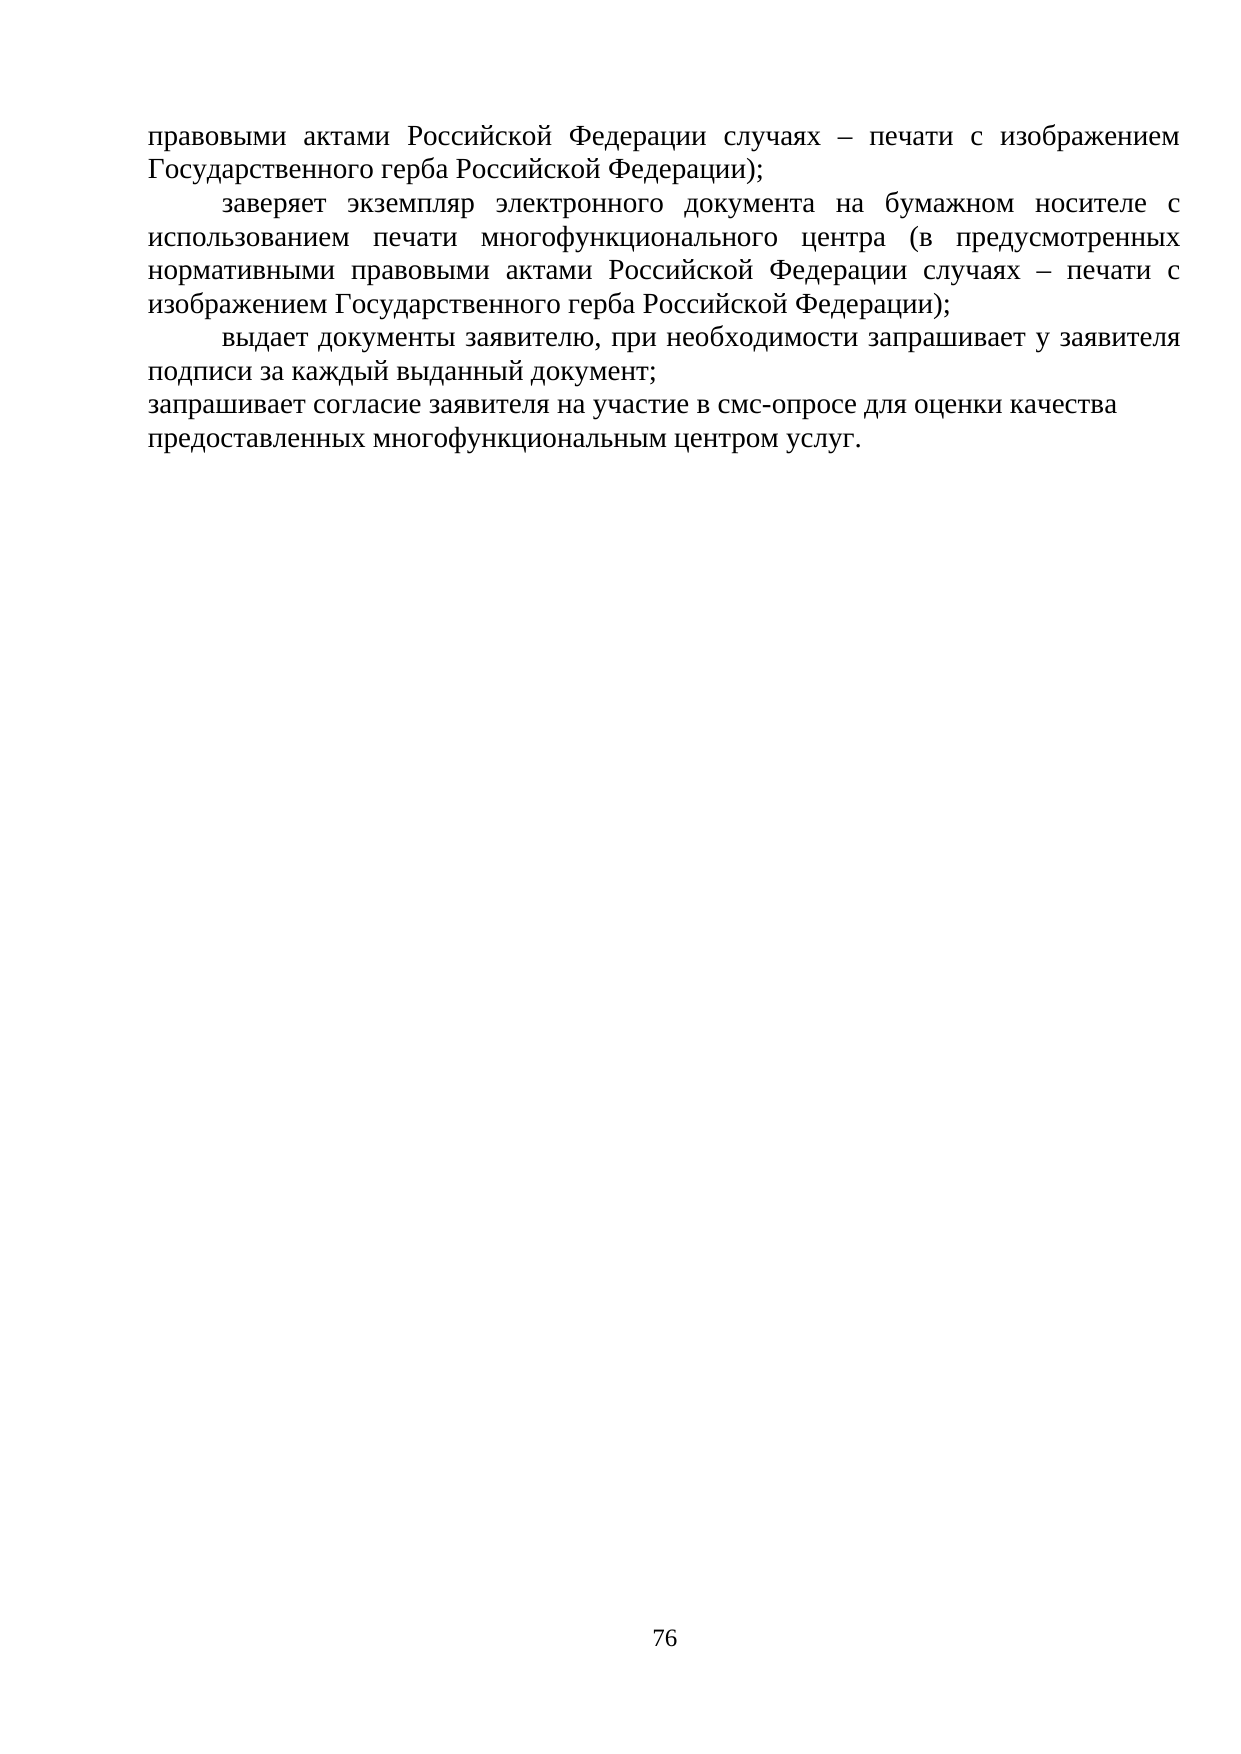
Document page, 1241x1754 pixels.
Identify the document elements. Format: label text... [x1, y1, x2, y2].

text запрашивает согласие заявителя на участие в смс-опросе для оценки качества предоставленных многофункциональным центром услуг. [148, 386, 1181, 453]
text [148, 118, 1181, 185]
text заверяет экземпляр электронного документа на бумажном носителе с использованием печати многофункционального центра (в предусмотренных нормативными правовыми актами Российской Федерации случаях – печати с изображением Государственного герба Российской Федерации); [148, 185, 1181, 319]
text выдает документы заявителю, при необходимости запрашивает у заявителя подписи за каждый выданный документ; [148, 319, 1181, 386]
